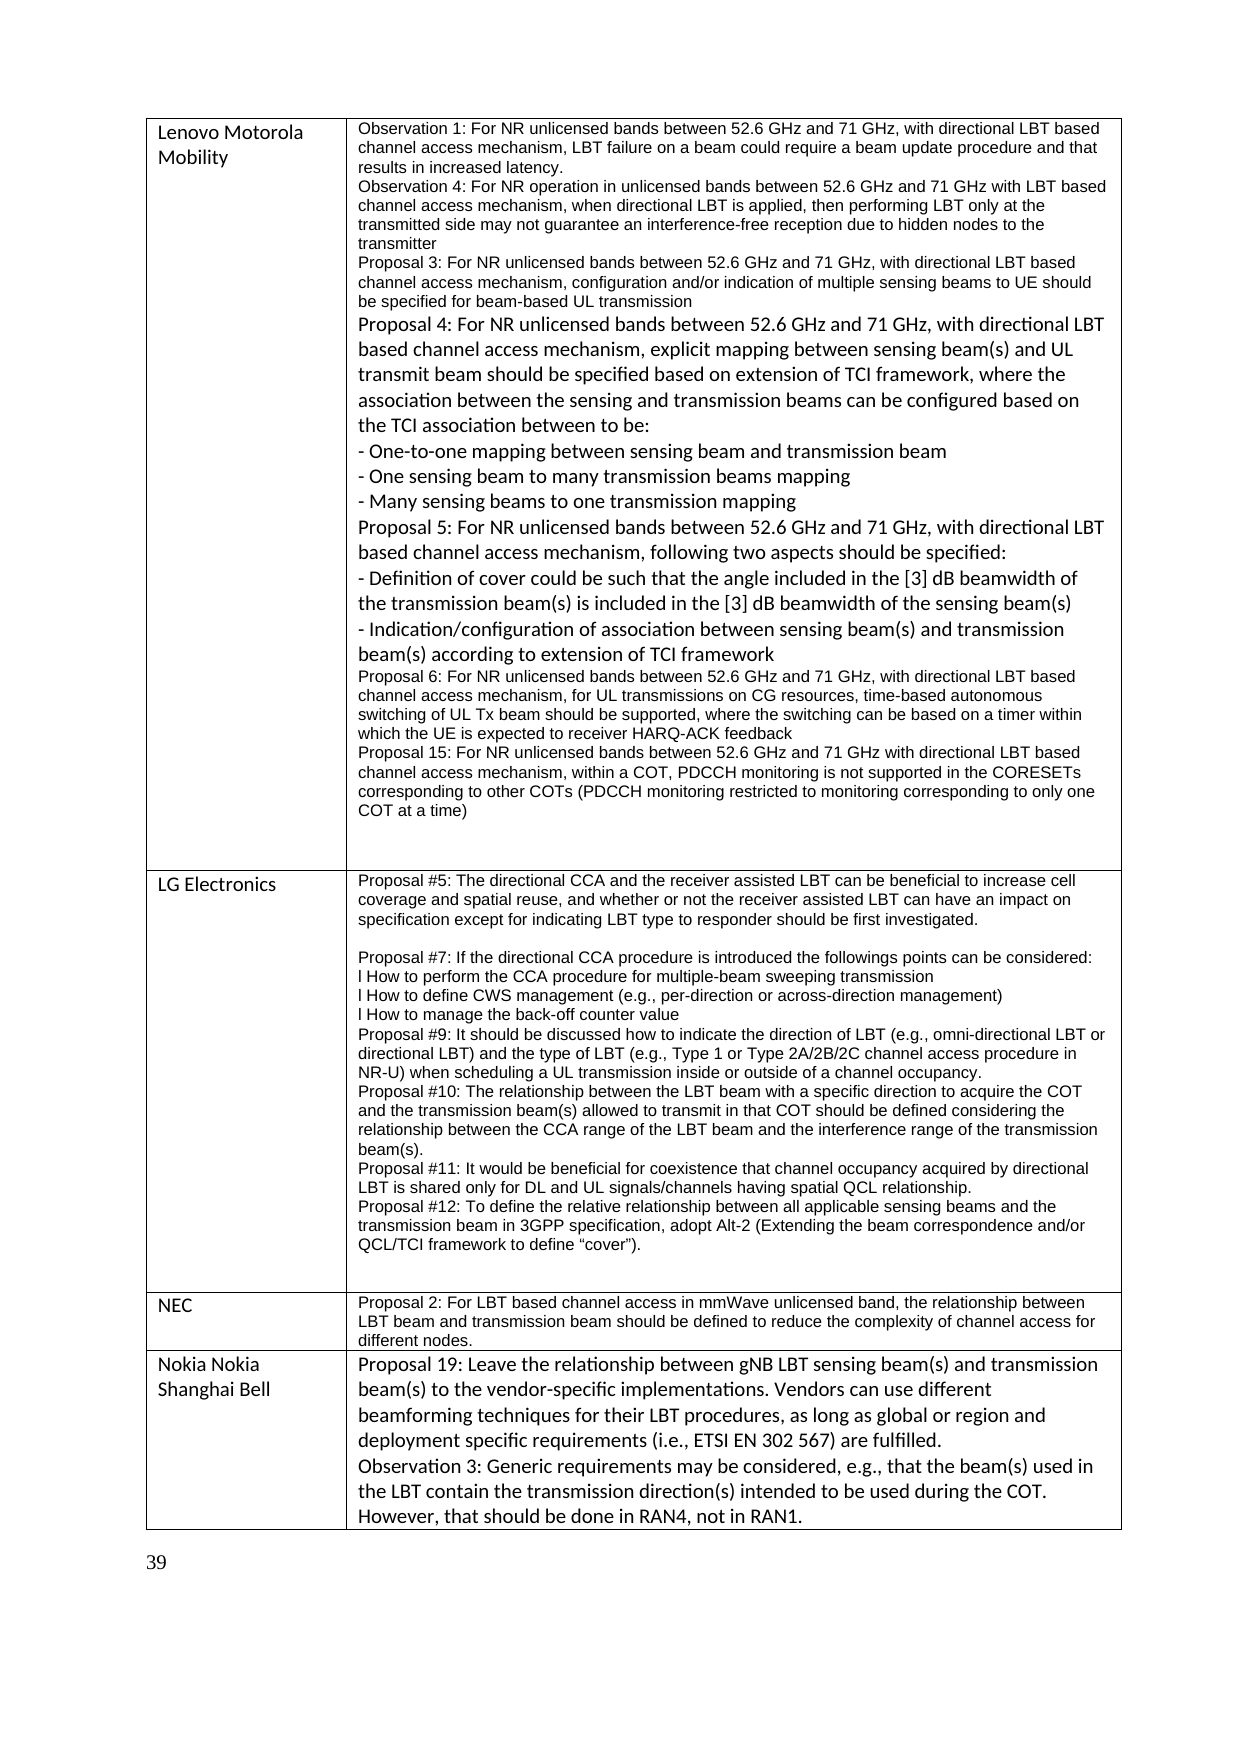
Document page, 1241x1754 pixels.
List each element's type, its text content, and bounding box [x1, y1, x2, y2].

table_cell Proposal 19: Leave the relationship between gNB LBT sensing beam(s) and transmission beam(s) to the vendor-specific implementations. Vendors can use different beamforming techniques for their LBT procedures, as long as global or region and deployment specific requirements (i.e., ETSI EN 302 567) are fulfilled. Observation 3: Generic requirements may be considered, e.g., that the beam(s) used in the LBT contain the transmission direction(s) intended to be used during the COT. However, that should be done in RAN4, not in RAN1. [347, 1351, 1121, 1529]
table_cell Proposal #5: The directional CCA and the receiver assisted LBT can be beneficial to increase cell coverage and spatial reuse, and whether or not the receiver assisted LBT can have an impact on specification except for indicating LBT type to responder should be first investigated. Proposal #7: If the directional CCA procedure is introduced the followings points can be considered: l How to perform the CCA procedure for multiple-beam sweeping transmission l How to define CWS management (e.g., per-direction or across-direction management) l How to manage the back-off counter value Proposal #9: It should be discussed how to indicate the direction of LBT (e.g., omni-directional LBT or directional LBT) and the type of LBT (e.g., Type 1 or Type 2A/2B/2C channel access procedure in NR-U) when scheduling a UL transmission inside or outside of a channel occupancy. Proposal #10: The relationship between the LBT beam with a specific direction to acquire the COT and the transmission beam(s) allowed to transmit in that COT should be defined considering the relationship between the CCA range of the LBT beam and the interference range of the transmission beam(s). Proposal #11: It would be beneficial for coexistence that channel occupancy acquired by directional LBT is shared only for DL and UL signals/channels having spatial QCL relationship. Proposal #12: To define the relative relationship between all applicable sensing beams and the transmission beam in 3GPP specification, adopt Alt-2 (Extending the beam correspondence and/or QCL/TCI framework to define “cover”). [347, 871, 1121, 1292]
table_cell LG Electronics [147, 871, 346, 1292]
table_cell Nokia Nokia Shanghai Bell [147, 1351, 346, 1529]
table_cell Observation 1: For NR unlicensed bands between 52.6 GHz and 71 GHz, with directional LBT based channel access mechanism, LBT failure on a beam could require a beam update procedure and that results in increased latency. Observation 4: For NR operation in unlicensed bands between 52.6 GHz and 71 GHz with LBT based channel access mechanism, when directional LBT is applied, then performing LBT only at the transmitted side may not guarantee an interference-free reception due to hidden nodes to the transmitter Proposal 3: For NR unlicensed bands between 52.6 GHz and 71 GHz, with directional LBT based channel access mechanism, configuration and/or indication of multiple sensing beams to UE should be specified for beam-based UL transmission Proposal 4: For NR unlicensed bands between 52.6 GHz and 71 GHz, with directional LBT based channel access mechanism, explicit mapping between sensing beam(s) and UL transmit beam should be specified based on extension of TCI framework, where the association between the sensing and transmission beams can be configured based on the TCI association between to be: - One-to-one mapping between sensing beam and transmission beam - One sensing beam to many transmission beams mapping - Many sensing beams to one transmission mapping Proposal 5: For NR unlicensed bands between 52.6 GHz and 71 GHz, with directional LBT based channel access mechanism, following two aspects should be specified: - Definition of cover could be such that the angle included in the [3] dB beamwidth of the transmission beam(s) is included in the [3] dB beamwidth of the sensing beam(s) - Indication/configuration of association between sensing beam(s) and transmission beam(s) according to extension of TCI framework Proposal 6: For NR unlicensed bands between 52.6 GHz and 71 GHz, with directional LBT based channel access mechanism, for UL transmissions on CG resources, time-based autonomous switching of UL Tx beam should be supported, where the switching can be based on a timer within which the UE is expected to receiver HARQ-ACK feedback Proposal 15: For NR unlicensed bands between 52.6 GHz and 71 GHz with directional LBT based channel access mechanism, within a COT, PDCCH monitoring is not supported in the CORESETs corresponding to other COTs (PDCCH monitoring restricted to monitoring corresponding to only one COT at a time) [347, 119, 1121, 870]
table_cell Lenovo Motorola Mobility [147, 119, 346, 870]
table_cell Proposal 2: For LBT based channel access in mmWave unlicensed band, the relationship between LBT beam and transmission beam should be defined to reduce the complexity of channel access for different nodes. [347, 1293, 1121, 1350]
table_cell NEC [147, 1293, 346, 1350]
